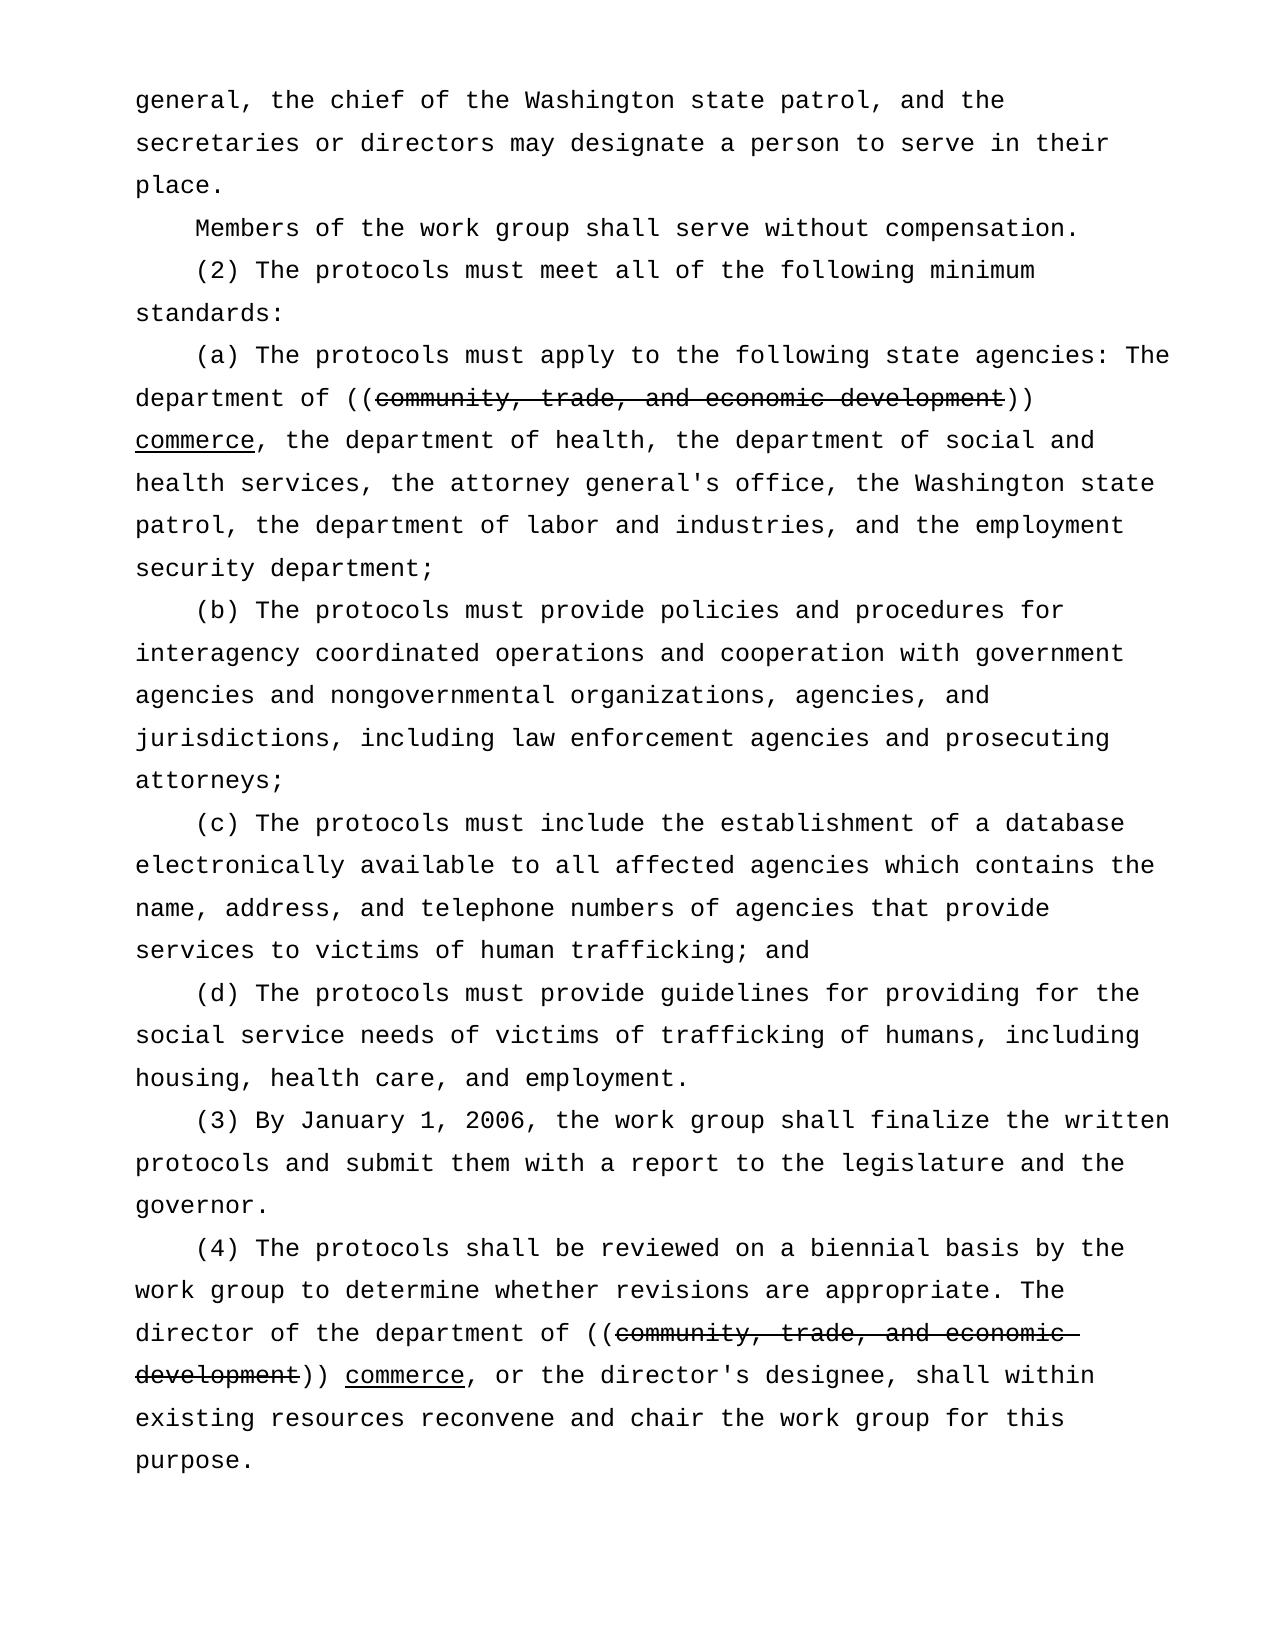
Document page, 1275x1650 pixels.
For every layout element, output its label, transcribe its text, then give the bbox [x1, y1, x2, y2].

text (c) The protocols must include the establishment of a database electronically available to all affected agencies which contains the name, address, and telephone numbers of agencies that provide services to victims of human trafficking; and [135, 797, 1170, 967]
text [135, 75, 1170, 202]
text (b) The protocols must provide policies and procedures for interagency coordinated operations and cooperation with government agencies and nongovernmental organizations, agencies, and jurisdictions, including law enforcement agencies and prosecuting attorneys; [135, 585, 1170, 797]
text (4) The protocols shall be reviewed on a biennial basis by the work group to determine whether revisions are appropriate. The director of the department of ((community, trade, and economic development)) commerce, or the director's designee, shall within existing resources reconvene and chair the work group for this purpose. [135, 1222, 1170, 1477]
text Members of the work group shall serve without compensation. [135, 202, 1170, 245]
text (2) The protocols must meet all of the following minimum standards: [135, 245, 1170, 330]
text (3) By January 1, 2006, the work group shall finalize the written protocols and submit them with a report to the legislature and the governor. [135, 1095, 1170, 1222]
text (a) The protocols must apply to the following state agencies: The department of ((community, trade, and economic development)) commerce, the department of health, the department of social and health services, the attorney general's office, the Washington state patrol, the department of labor and industries, and the employment security department; [135, 330, 1170, 585]
text (d) The protocols must provide guidelines for providing for the social service needs of victims of trafficking of humans, including housing, health care, and employment. [135, 967, 1170, 1095]
